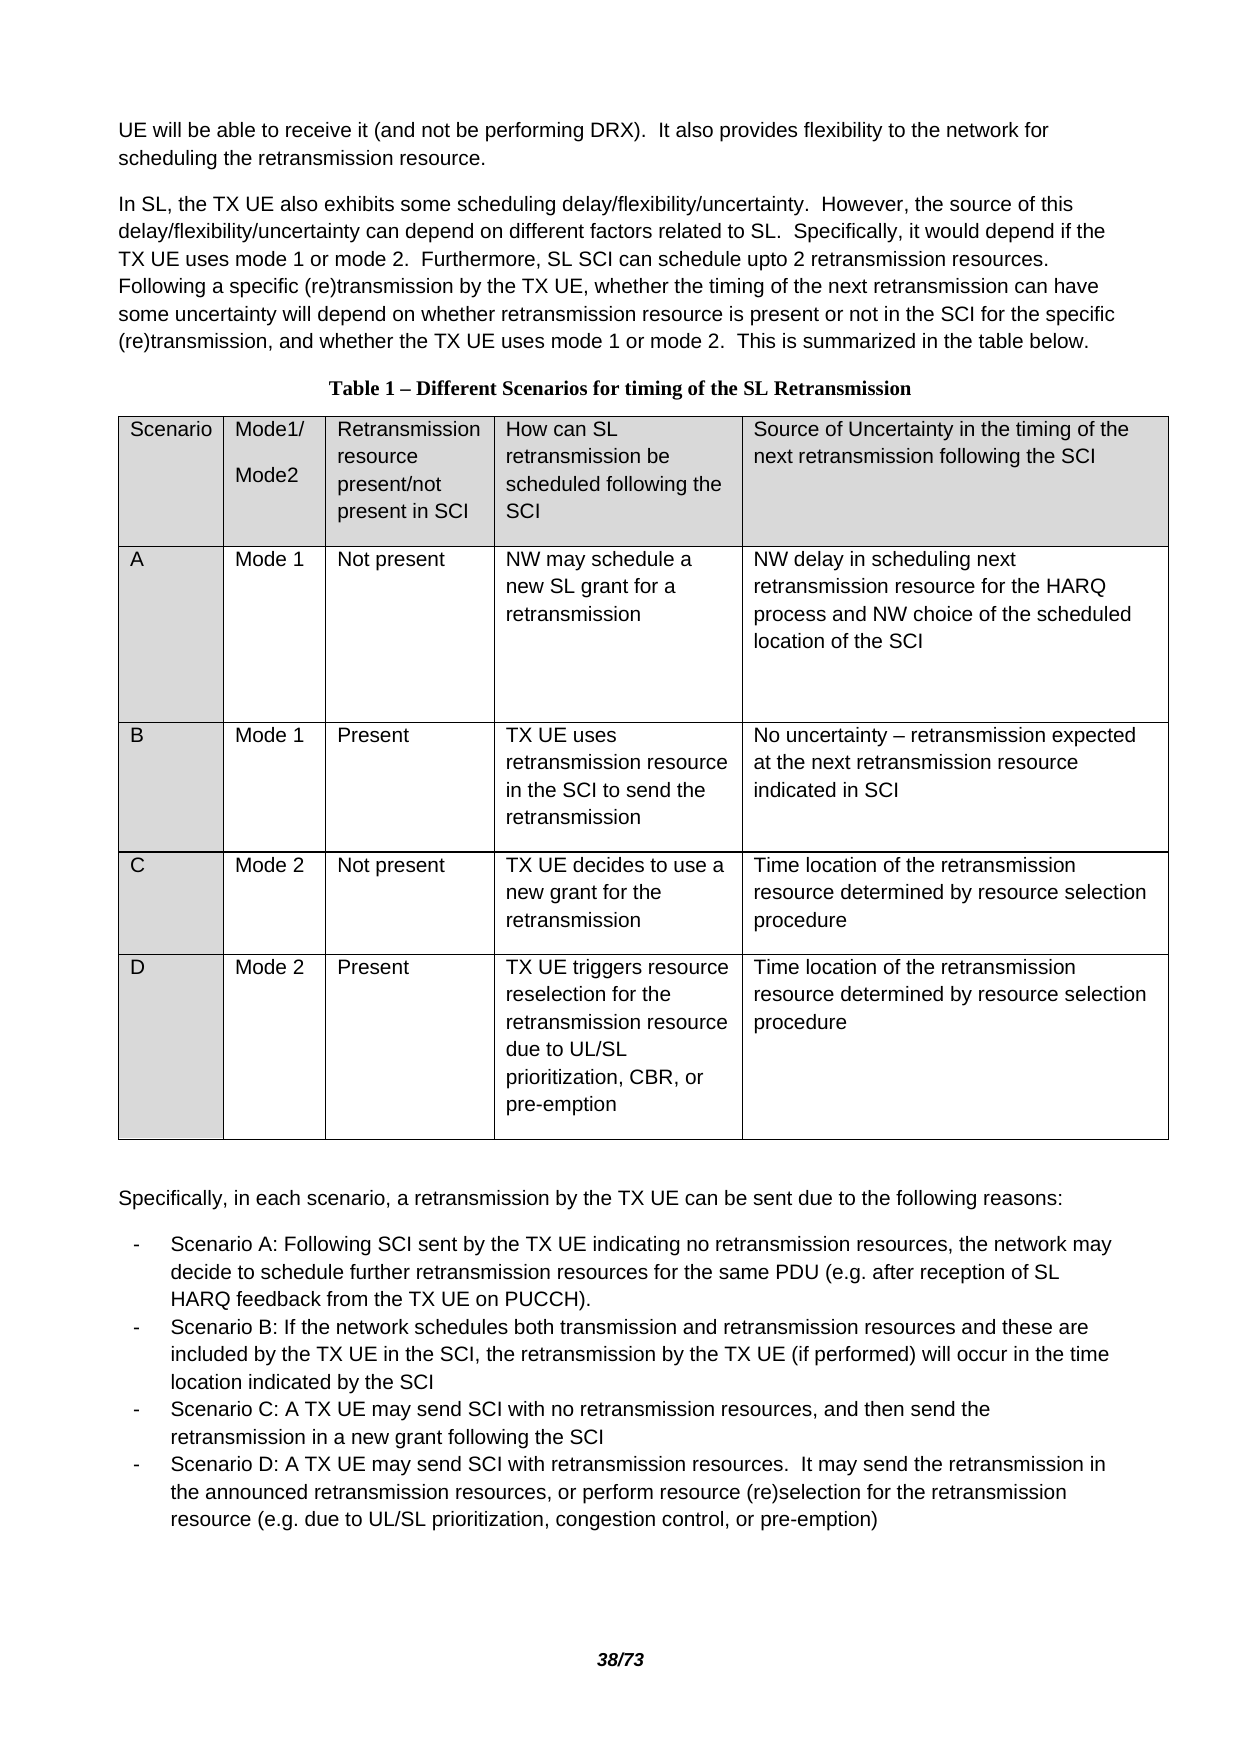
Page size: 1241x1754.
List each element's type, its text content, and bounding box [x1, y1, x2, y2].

list Scenario C: A TX UE may send SCI with no retransmission resources, and then send the retransmission in a new grant following the SCI [133, 1397, 1122, 1448]
text Specifically, in each scenario, a retransmission by the TX UE can be sent due to the following reasons: [118, 1186, 1122, 1210]
table_cell C [119, 853, 223, 954]
table_cell Time location of the retransmission resource determined by resource selection procedure [743, 853, 1168, 954]
table_header Mode1/ Mode2 [224, 417, 325, 546]
table_cell TX UE triggers resource reselection for the retransmission resource due to UL/SL prioritization, CBR, or pre-emption [495, 955, 742, 1138]
table_cell TX UE uses retransmission resource in the SCI to send the retransmission [495, 723, 742, 851]
text In SL, the TX UE also exhibits some scheduling delay/flexibility/uncertainty. However, the source of this delay/flexibility/uncertainty can depend on different factors related to SL. Specifically, it would depend if the TX UE uses mode 1 or mode 2. Furthermore, SL SCI can schedule upto 2 retransmission resources. Following a specific (re)transmission by the TX UE, whether the timing of the next retransmission can have some uncertainty will depend on whether retransmission resource is present or not in the SCI for the specific (re)transmission, and whether the TX UE uses mode 1 or mode 2. This is summarized in the table below. [118, 192, 1122, 353]
table_cell Present [326, 955, 494, 1138]
list Scenario D: A TX UE may send SCI with retransmission resources. It may send the retransmission in the announced retransmission resources, or perform resource (re)selection for the retransmission resource (e.g. due to UL/SL prioritization, congestion control, or pre-emption) [133, 1452, 1122, 1531]
table_cell Mode 2 [224, 853, 325, 954]
table_header How can SL retransmission be scheduled following the SCI [495, 417, 742, 546]
table_cell Not present [326, 547, 494, 722]
table_header Source of Uncertainty in the timing of the next retransmission following the SCI [743, 417, 1168, 546]
table_cell NW may schedule a new SL grant for a retransmission [495, 547, 742, 722]
table_cell Mode 1 [224, 547, 325, 722]
table_cell D [119, 955, 223, 1138]
table_cell Present [326, 723, 494, 851]
text Table 1 – Different Scenarios for timing of the SL Retransmission [118, 376, 1122, 400]
table_cell Not present [326, 853, 494, 954]
table_cell No uncertainty – retransmission expected at the next retransmission resource indicated in SCI [743, 723, 1168, 851]
table_cell B [119, 723, 223, 851]
table_cell Mode 2 [224, 955, 325, 1138]
list Scenario A: Following SCI sent by the TX UE indicating no retransmission resources, the network may decide to schedule further retransmission resources for the same PDU (e.g. after reception of SL HARQ feedback from the TX UE on PUCCH). [133, 1232, 1122, 1311]
list Scenario B: If the network schedules both transmission and retransmission resources and these are included by the TX UE in the SCI, the retransmission by the TX UE (if performed) will occur in the time location indicated by the SCI [133, 1314, 1122, 1393]
table_cell Time location of the retransmission resource determined by resource selection procedure [743, 955, 1168, 1138]
table_cell Mode 1 [224, 723, 325, 851]
table_cell TX UE decides to use a new grant for the retransmission [495, 853, 742, 954]
table_header Scenario [119, 417, 223, 546]
table_cell NW delay in scheduling next retransmission resource for the HARQ process and NW choice of the scheduled location of the SCI [743, 547, 1168, 722]
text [118, 118, 1122, 169]
table_cell A [119, 547, 223, 722]
table_header Retransmission resource present/not present in SCI [326, 417, 494, 546]
